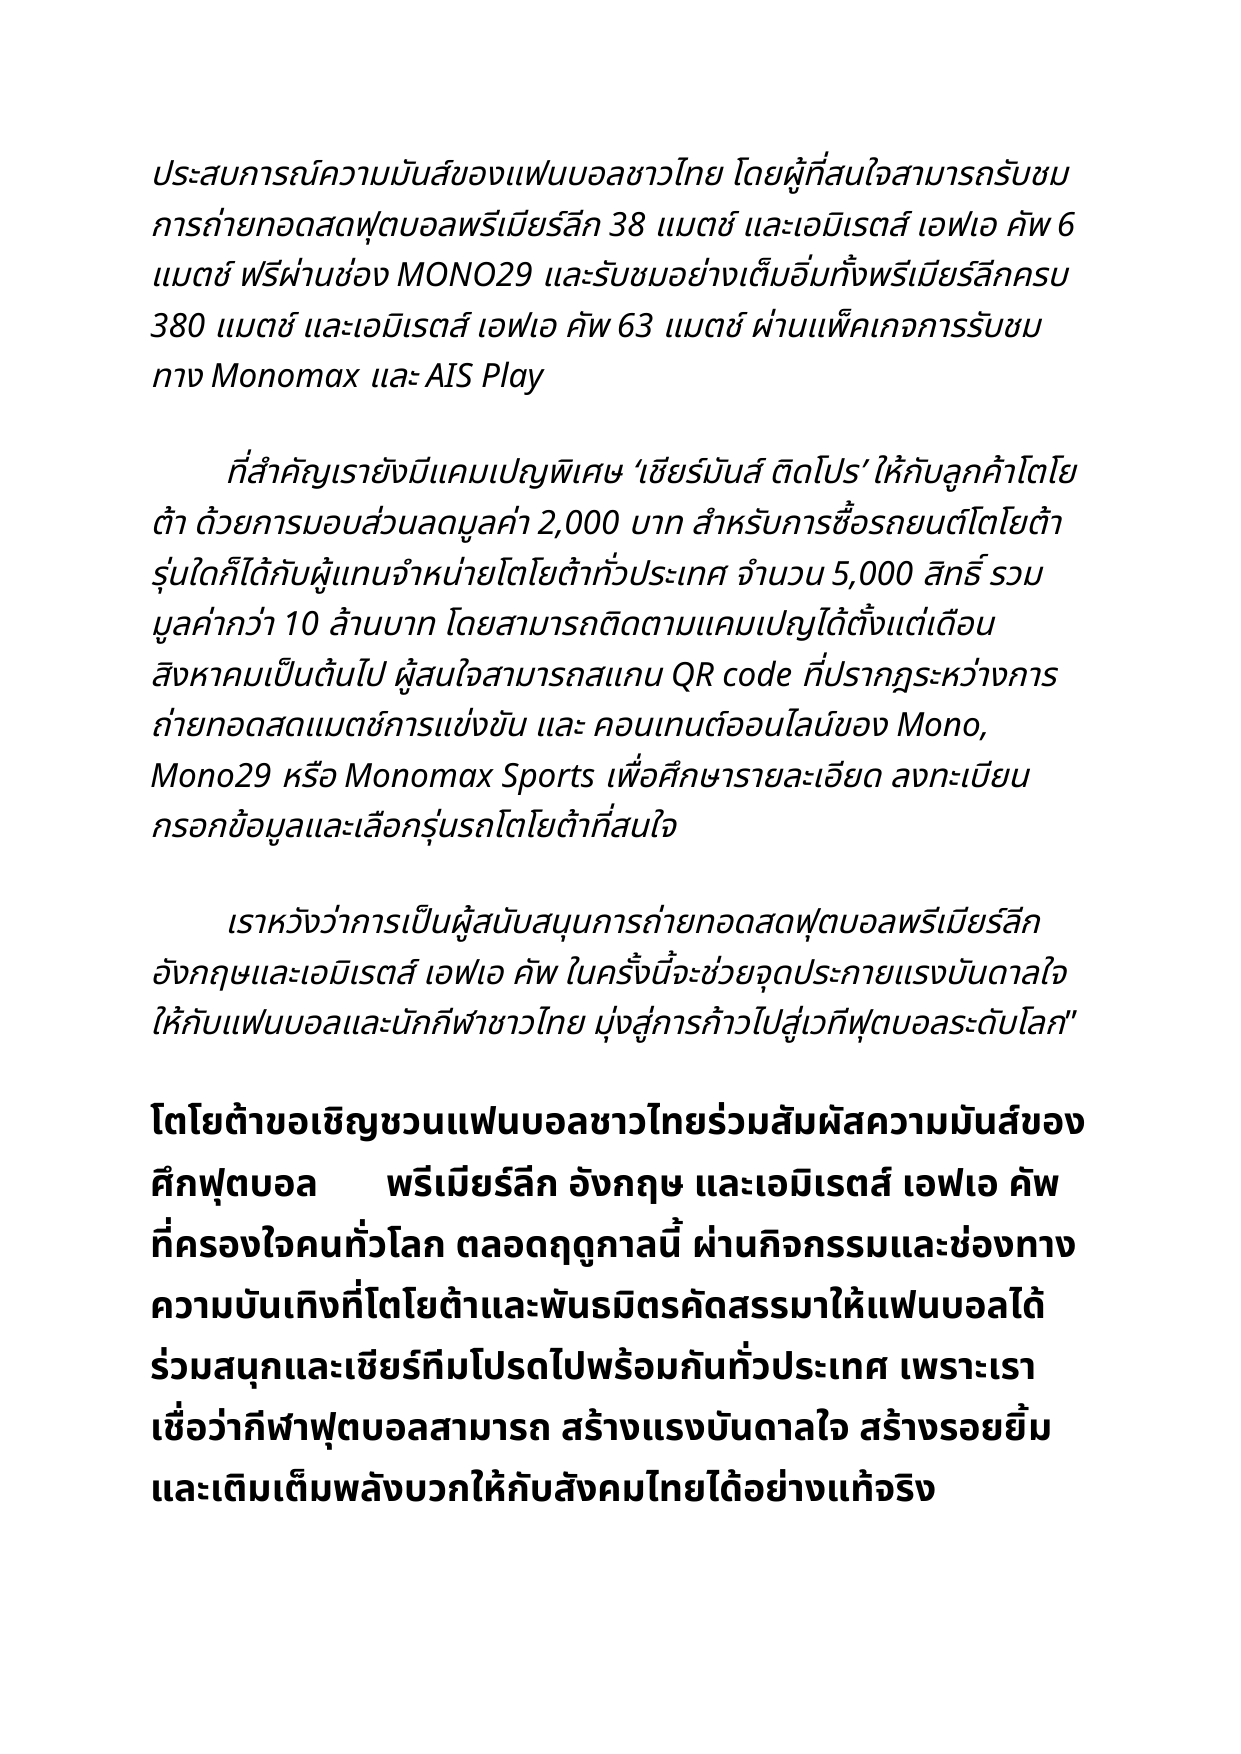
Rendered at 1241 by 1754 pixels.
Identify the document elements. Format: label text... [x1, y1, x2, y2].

text ที่สำคัญเรายังมีแคมเปญพิเศษ ‘เชียร์มันส์ ติดโปร’ ให้กับลูกค้าโตโยต้า ด้วยการมอบส่วนลดมูลค่า 2,000 บาท สำหรับการซื้อรถยนต์โตโยต้ารุ่นใดก็ได้กับผู้แทนจำหน่ายโตโยต้าทั่วประเทศ จำนวน 5,000 สิทธิ์ รวมมูลค่ากว่า 10 ล้านบาท โดยสามารถติดตามแคมเปญได้ตั้งแต่เดือนสิงหาคมเป็นต้นไป ผู้สนใจสามารถสแกน QR code ที่ปรากฎระหว่างการถ่ายทอดสดแมตช์การแข่งขัน และ คอนเทนต์ออนไลน์ของ Mono, Mono29 หรือ Monomax Sports เพื่อศึกษารายละเอียด ลงทะเบียนกรอกข้อมูลและเลือกรุ่นรถโตโยต้าที่สนใจ [150, 448, 1090, 853]
text โตโยต้าขอเชิญชวนแฟนบอลชาวไทยร่วมสัมผัสความมันส์ของศึกฟุตบอล พรีเมียร์ลีก อังกฤษ และเอมิเรตส์ เอฟเอ คัพ ที่ครองใจคนทั่วโลก ตลอดฤดูกาลนี้ ผ่านกิจกรรมและช่องทางความบันเทิงที่โตโยต้าและพันธมิตรคัดสรรมาให้แฟนบอลได้ร่วมสนุกและเชียร์ทีมโปรดไปพร้อมกันทั่วประเทศ เพราะเราเชื่อว่ากีฬาฟุตบอลสามารถ สร้างแรงบันดาลใจ สร้างรอยยิ้ม และเติมเต็มพลังบวกให้กับสังคมไทยได้อย่างแท้จริง [150, 1095, 1090, 1518]
text เราหวังว่าการเป็นผู้สนับสนุนการถ่ายทอดสดฟุตบอลพรีเมียร์ลีก อังกฤษและเอมิเรตส์ เอฟเอ คัพ ในครั้งนี้จะช่วยจุดประกายแรงบันดาลใจให้กับแฟนบอลและนักกีฬาชาวไทย มุ่งสู่การก้าวไปสู่เวทีฟุตบอลระดับโลก” [150, 898, 1090, 1049]
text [150, 150, 1090, 403]
